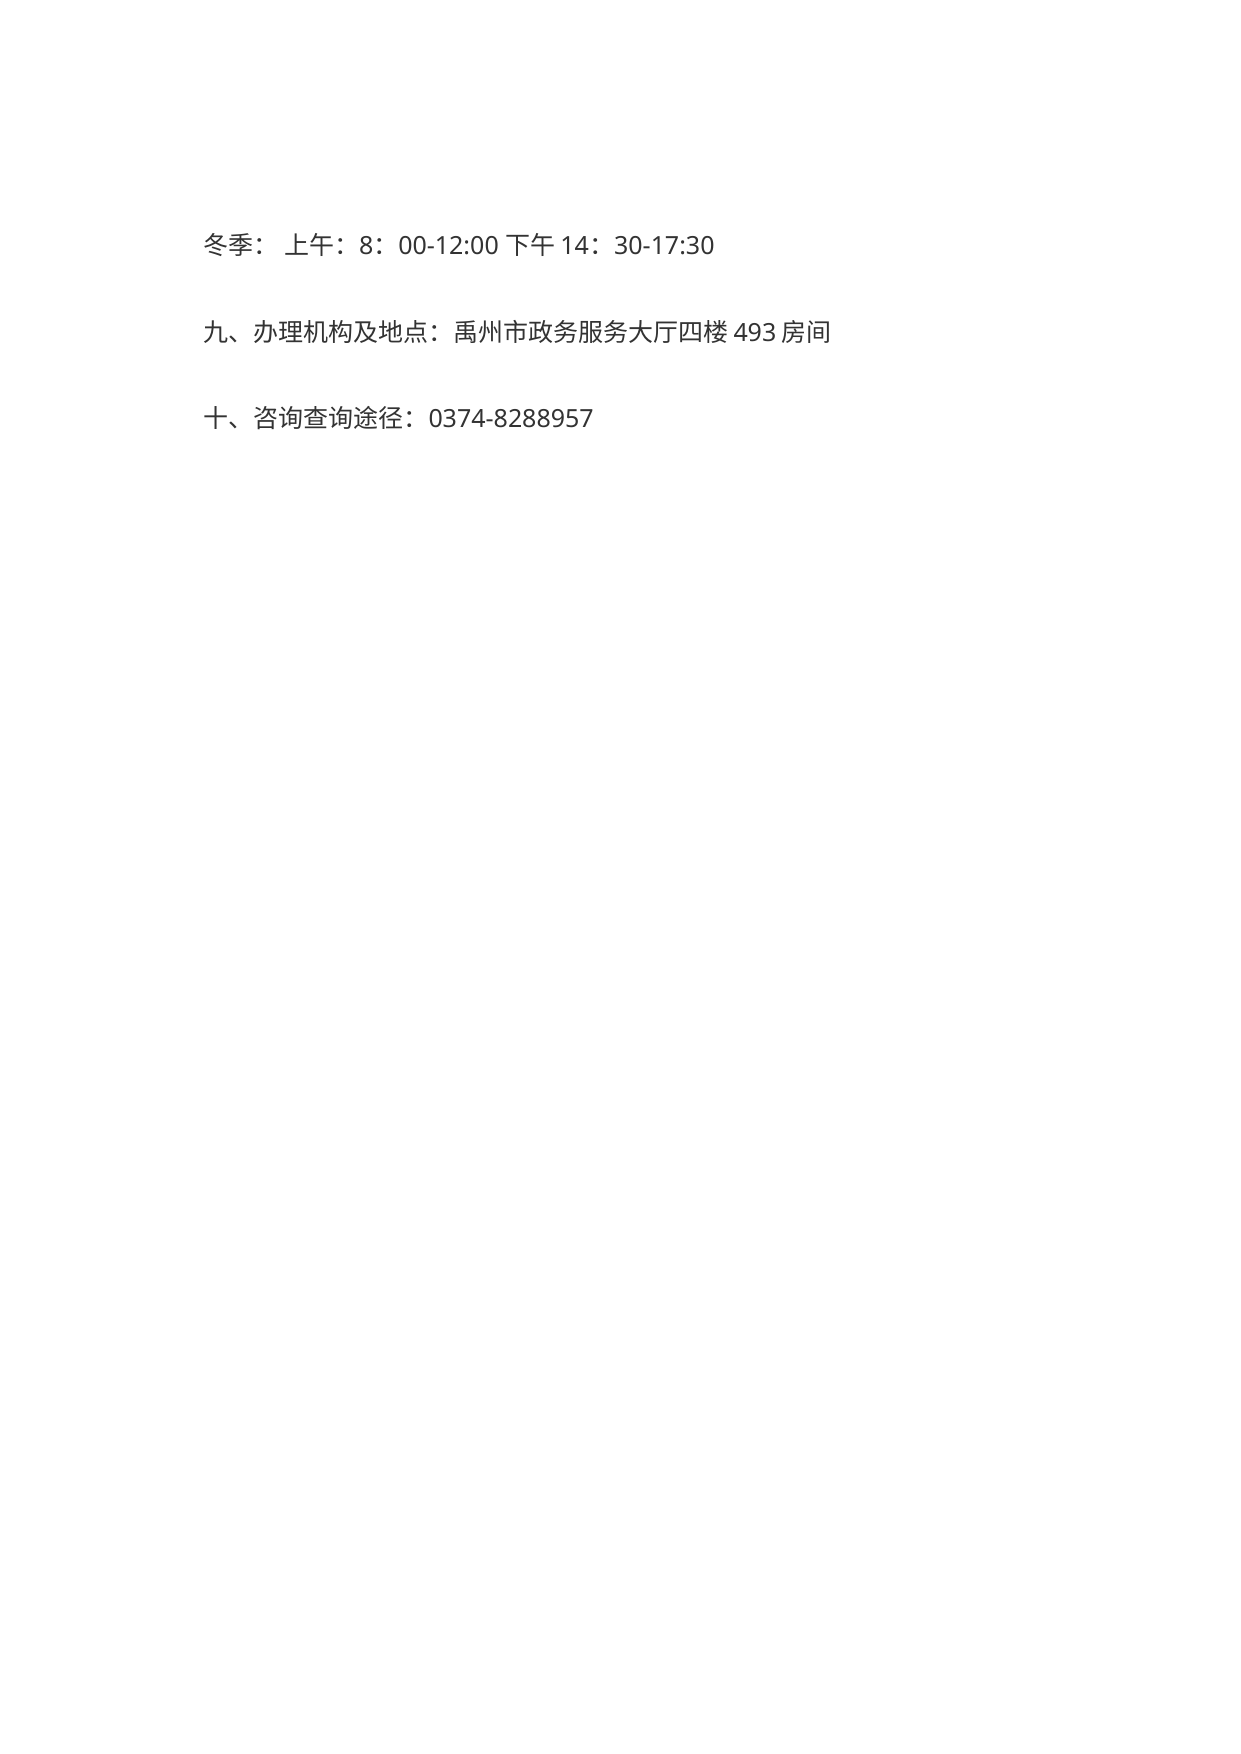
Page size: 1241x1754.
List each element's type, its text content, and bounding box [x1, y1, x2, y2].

text 冬季： 上午：8：00-12:00 下午14：30-17:30 [159, 211, 1081, 276]
text 九、办理机构及地点：禹州市政务服务大厅四楼493房间 [159, 298, 1081, 363]
text 十、咨询查询途径：0374-8288957 [159, 384, 1081, 449]
